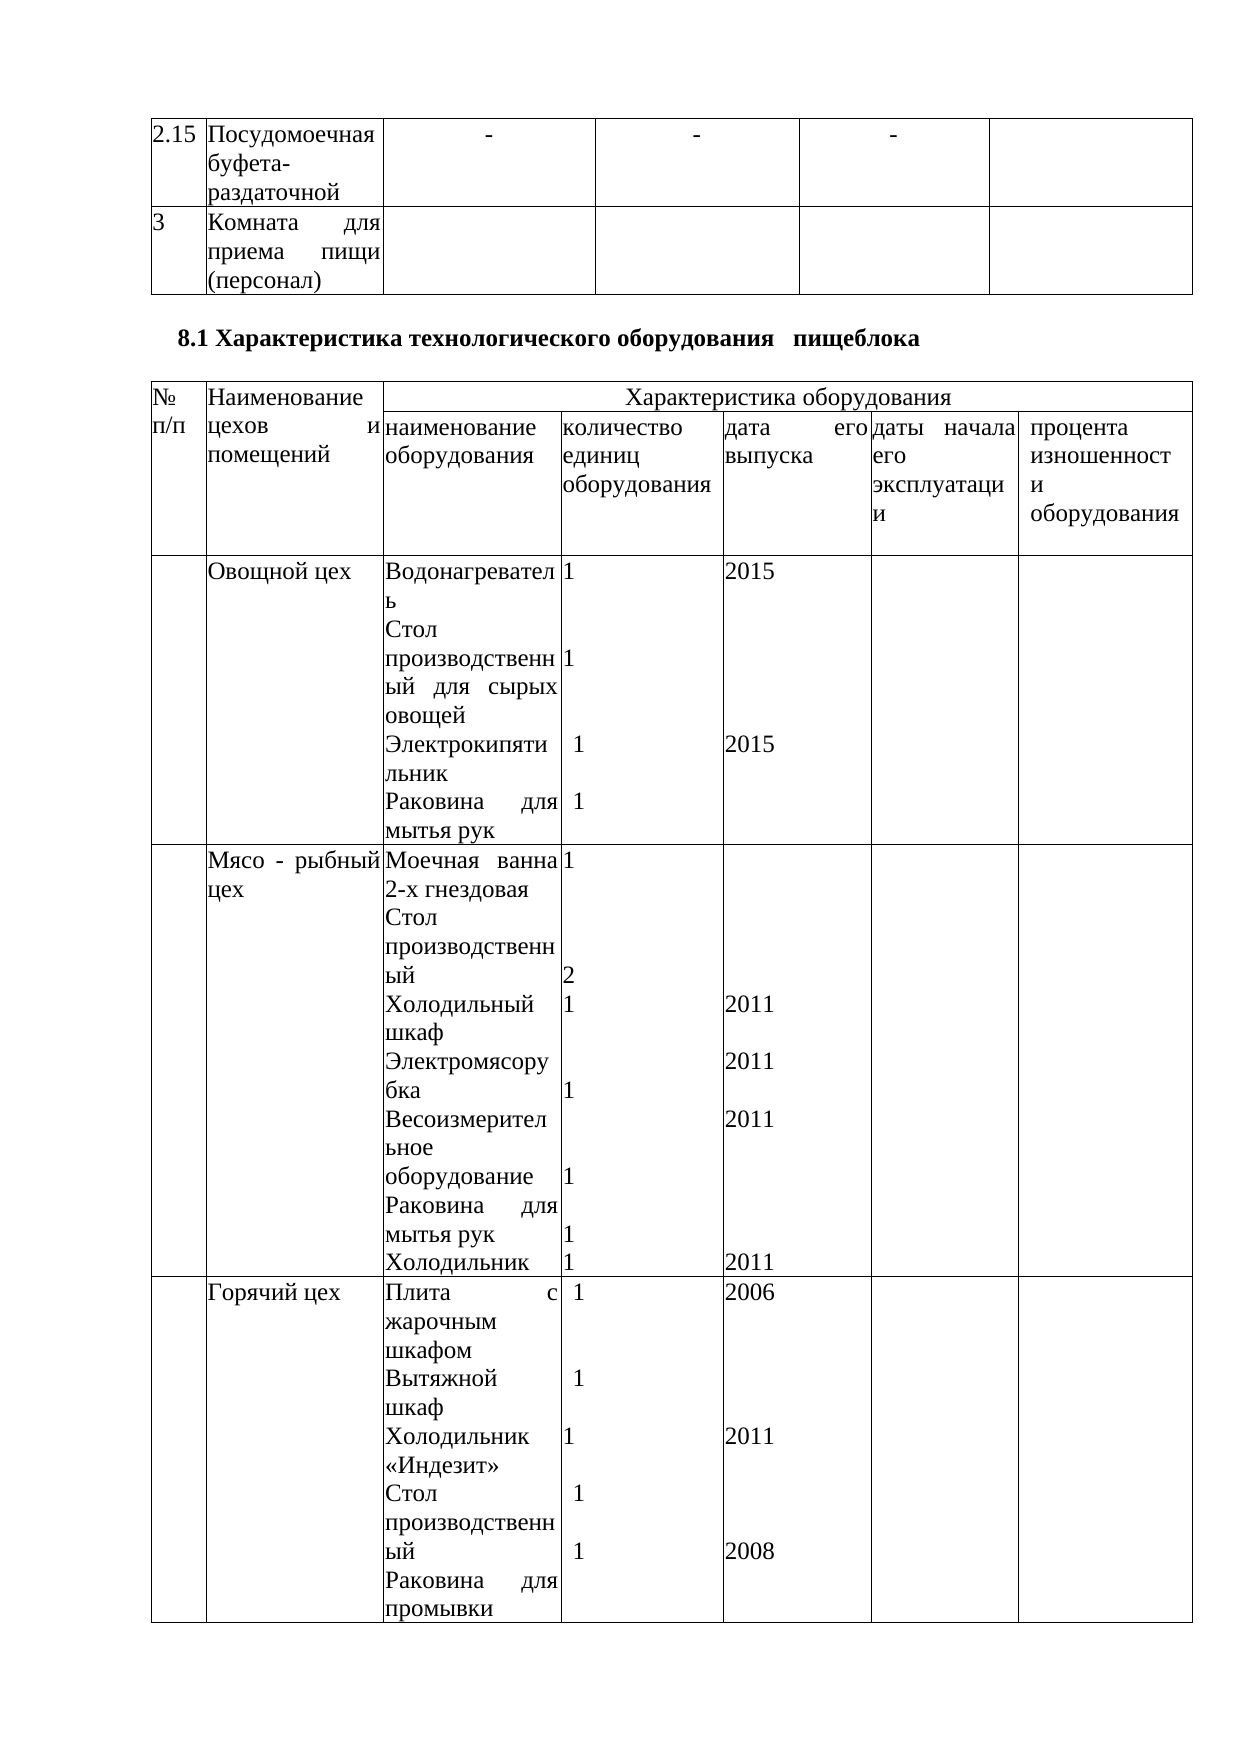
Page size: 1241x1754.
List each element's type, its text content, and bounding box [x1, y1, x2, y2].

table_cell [384, 1277, 561, 1622]
table_cell [152, 845, 206, 1276]
table_cell 3 [152, 207, 206, 293]
table_cell дата его выпуска [724, 412, 871, 555]
table_cell Моечная ванна 2-х гнездовая Стол производственный Холодильный шкаф Электромясорубка Весоизмерительное оборудование Раковина для мытья рук Холодильник [384, 845, 561, 1276]
table_header № п/п [152, 382, 206, 555]
table_cell Мясо - рыбный цех [207, 845, 383, 1276]
table_cell - [596, 119, 799, 206]
table_cell [384, 207, 595, 293]
table_cell наименование оборудования [384, 412, 561, 555]
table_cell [724, 1277, 871, 1622]
table_cell 1 1 1 1 1 1 1 1 1 1 [562, 1277, 723, 1622]
table_cell - [384, 119, 595, 206]
table_cell [872, 1277, 1018, 1622]
table_cell Комната для приема пищи (персонал) [207, 207, 383, 293]
table_cell [872, 845, 1018, 1276]
table_cell [1019, 1277, 1192, 1622]
table_cell [152, 1277, 206, 1622]
table_cell [990, 207, 1192, 293]
table_cell [152, 556, 206, 844]
table_cell количество единиц оборудования [562, 412, 723, 555]
table_cell процента изношенности оборудования [1019, 412, 1192, 555]
table_cell [1019, 556, 1192, 844]
table_cell даты начала его эксплуатации [872, 412, 1018, 555]
table_header Характеристика оборудования [384, 382, 1192, 411]
table_cell 2011 2011 2011 2011 [724, 845, 871, 1276]
table_cell [990, 119, 1192, 206]
table_cell 2015 2015 [724, 556, 871, 844]
table_cell [872, 556, 1018, 844]
table_cell 1 2 1 1 1 1 1 [562, 845, 723, 1276]
table_cell 2.15 [152, 119, 206, 206]
table_cell Овощной цех [207, 556, 383, 844]
table_cell Горячий цех [207, 1277, 383, 1622]
text 8.1 Характеристика технологического оборудования пищеблока [177, 323, 1152, 352]
table_cell Водонагреватель Стол производственный для сырых овощей Электрокипятильник Раковина для мытья рук [384, 556, 561, 844]
table_cell [1019, 845, 1192, 1276]
table_header Наименование цехов и помещений [207, 382, 383, 555]
table_cell - [800, 119, 989, 206]
table_cell [800, 207, 989, 293]
table_cell Посудомоечная буфета-раздаточной [207, 119, 383, 206]
table_cell 1 1 1 1 [562, 556, 723, 844]
table_cell [596, 207, 799, 293]
